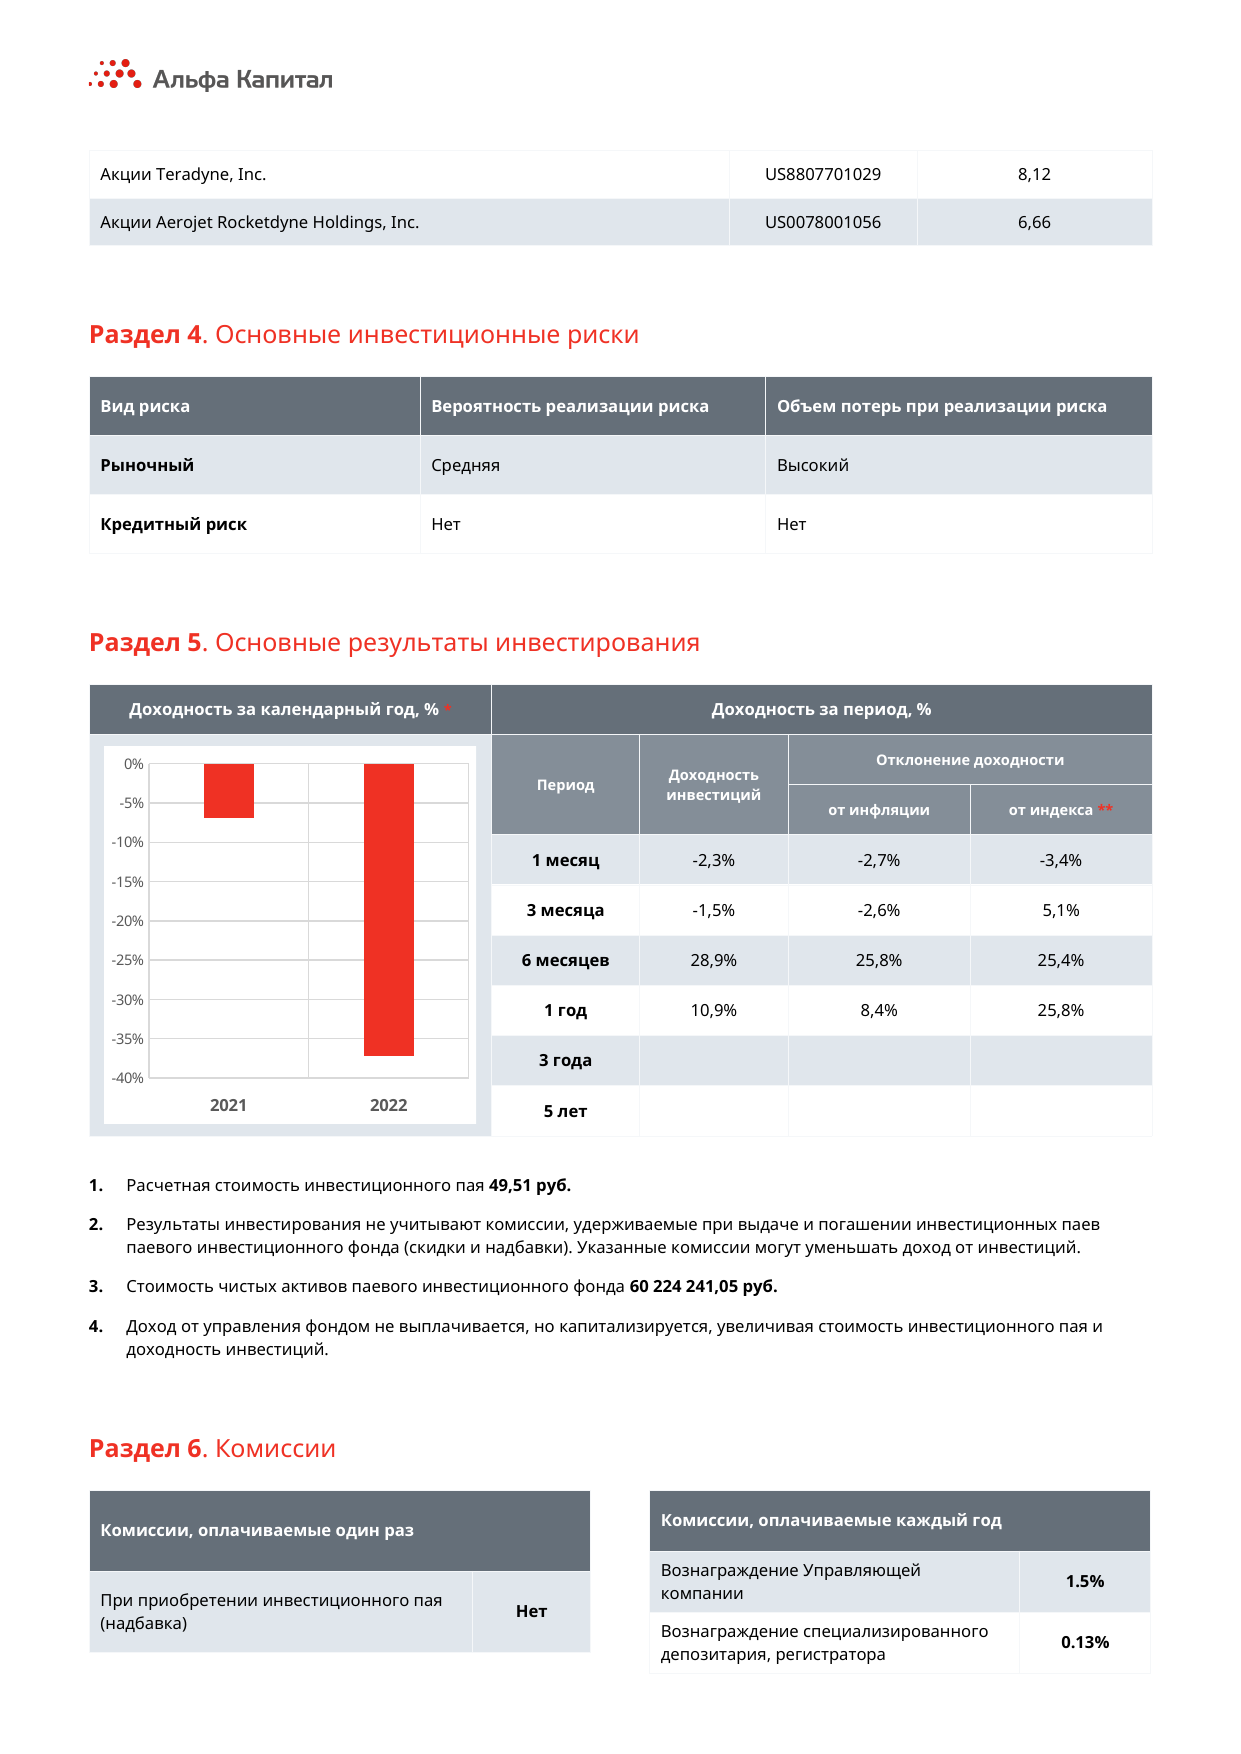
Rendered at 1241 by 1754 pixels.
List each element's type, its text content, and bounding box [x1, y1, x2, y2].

picture [88, 59, 332, 92]
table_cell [0, 114, 1240, 281]
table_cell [0, 1395, 1240, 1708]
table_cell Раздел 4. Основные инвестиционные риски [0, 281, 1240, 589]
table_cell Раздел 5. Основные результаты инвестирования Расчетная стоимость инвестиционного пая 49,51 руб. Результаты инвестирования не учитывают комиссии, удерживаемые при выдаче и погашении инвестиционных паев паевого инвестиционного фонда (скидки и надбавки). Указанные комиссии могут уменьшать доход от инвестиций. Стоимость чистых активов паевого инвестиционного фонда 60 224 241,05 руб. Доход от управления фондом не выплачивается, но капитализируется, увеличивая стоимость инвестиционного пая и доходность инвестиций. [0, 589, 1240, 1395]
